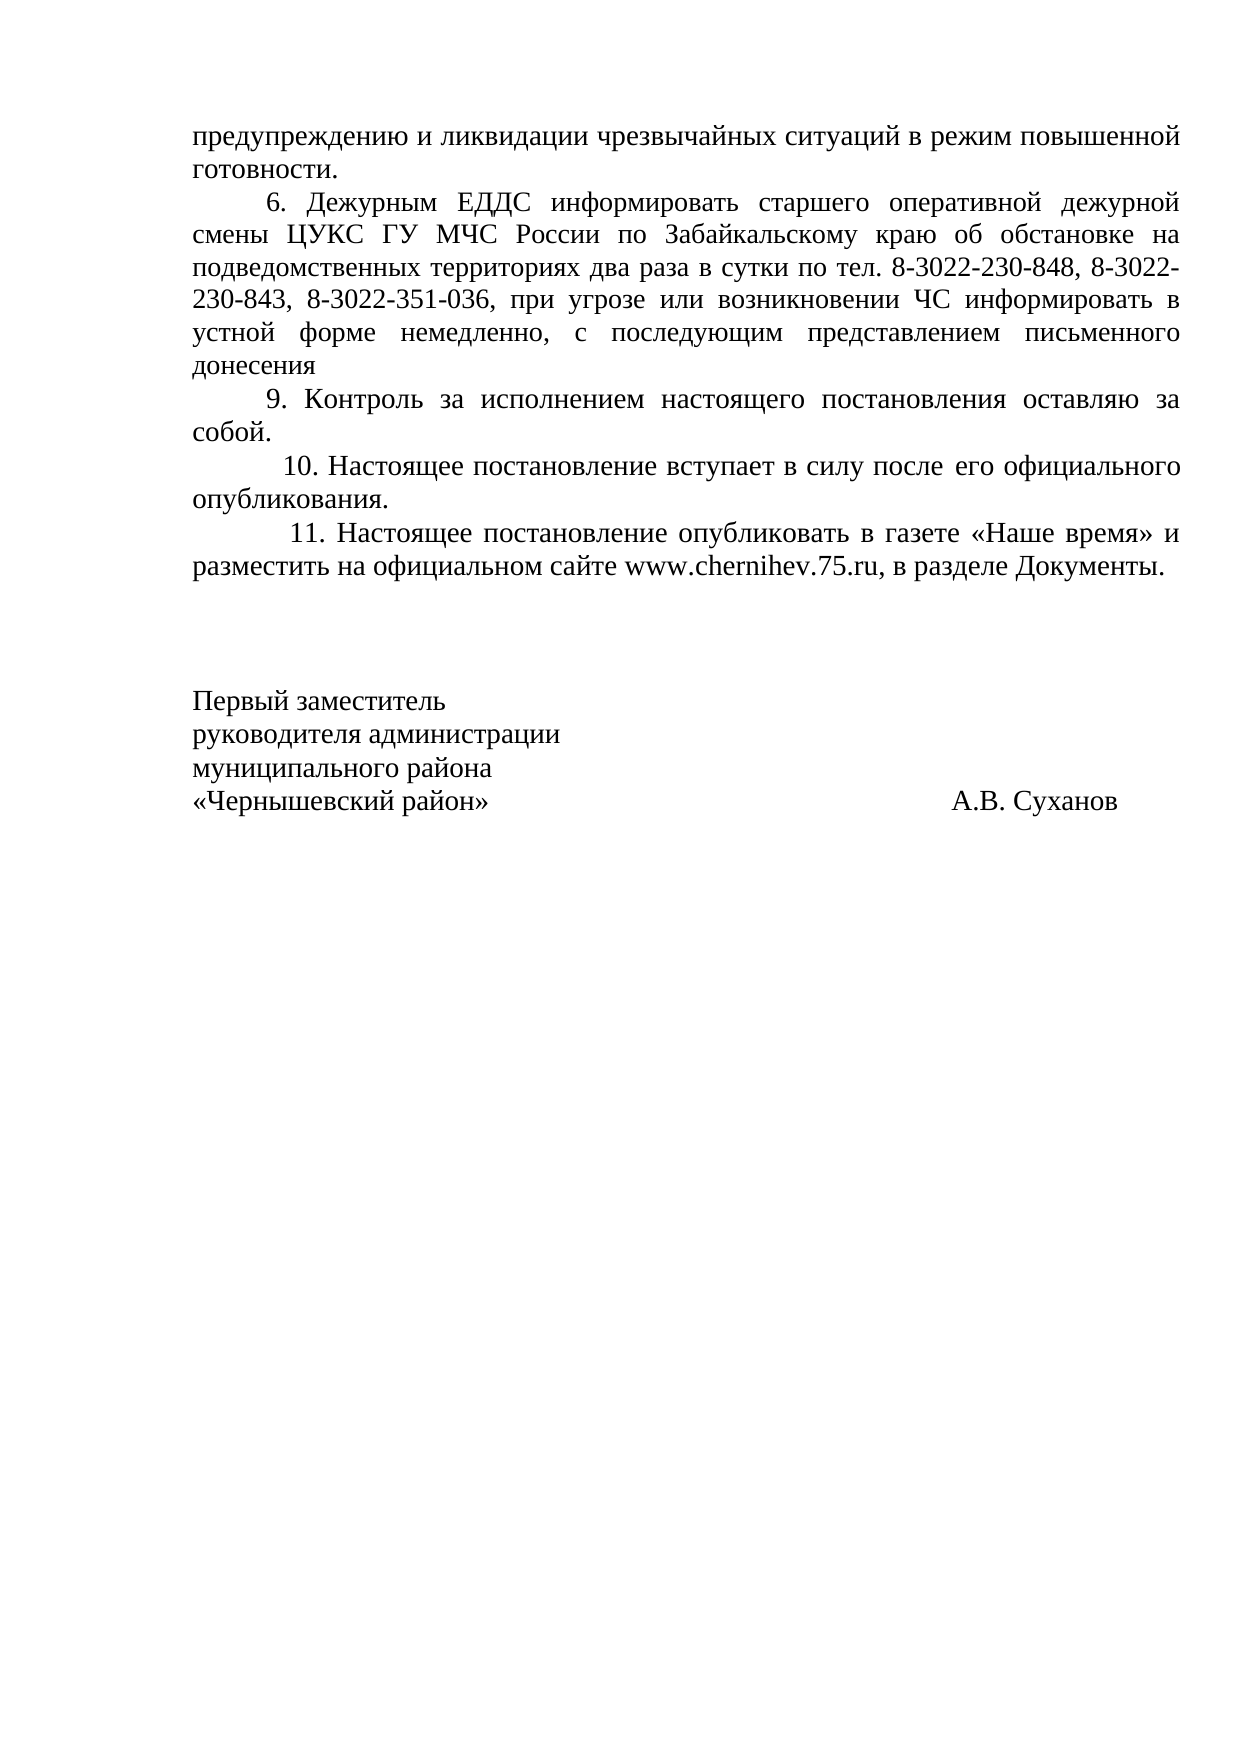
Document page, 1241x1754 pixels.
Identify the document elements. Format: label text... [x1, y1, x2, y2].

text 9. Контроль за исполнением настоящего постановления оставляю за собой. [192, 381, 1181, 448]
text Первый заместитель [192, 683, 1181, 716]
text 6. Дежурным ЕДДС информировать старшего оперативной дежурной смены ЦУКС ГУ МЧС России по Забайкальскому краю об обстановке на подведомственных территориях два раза в сутки по тел. 8-3022-230-848, 8-3022-230-843, 8-3022-351-036, при угрозе или возникновении ЧС информировать в устной форме немедленно, с последующим представлением письменного донесения [192, 185, 1181, 381]
text 10. Настоящее постановление вступает в силу после его официального опубликования. [192, 448, 1181, 515]
text «Чернышевский район» А.В. Суханов [192, 783, 1181, 817]
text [192, 118, 1181, 185]
text 11. Настоящее постановление опубликовать в газете «Наше время» и разместить на официальном сайте www.chernihev.75.ru, в разделе Документы. [192, 515, 1181, 582]
text руководителя администрации [192, 716, 1181, 750]
text муниципального района [192, 750, 1181, 783]
